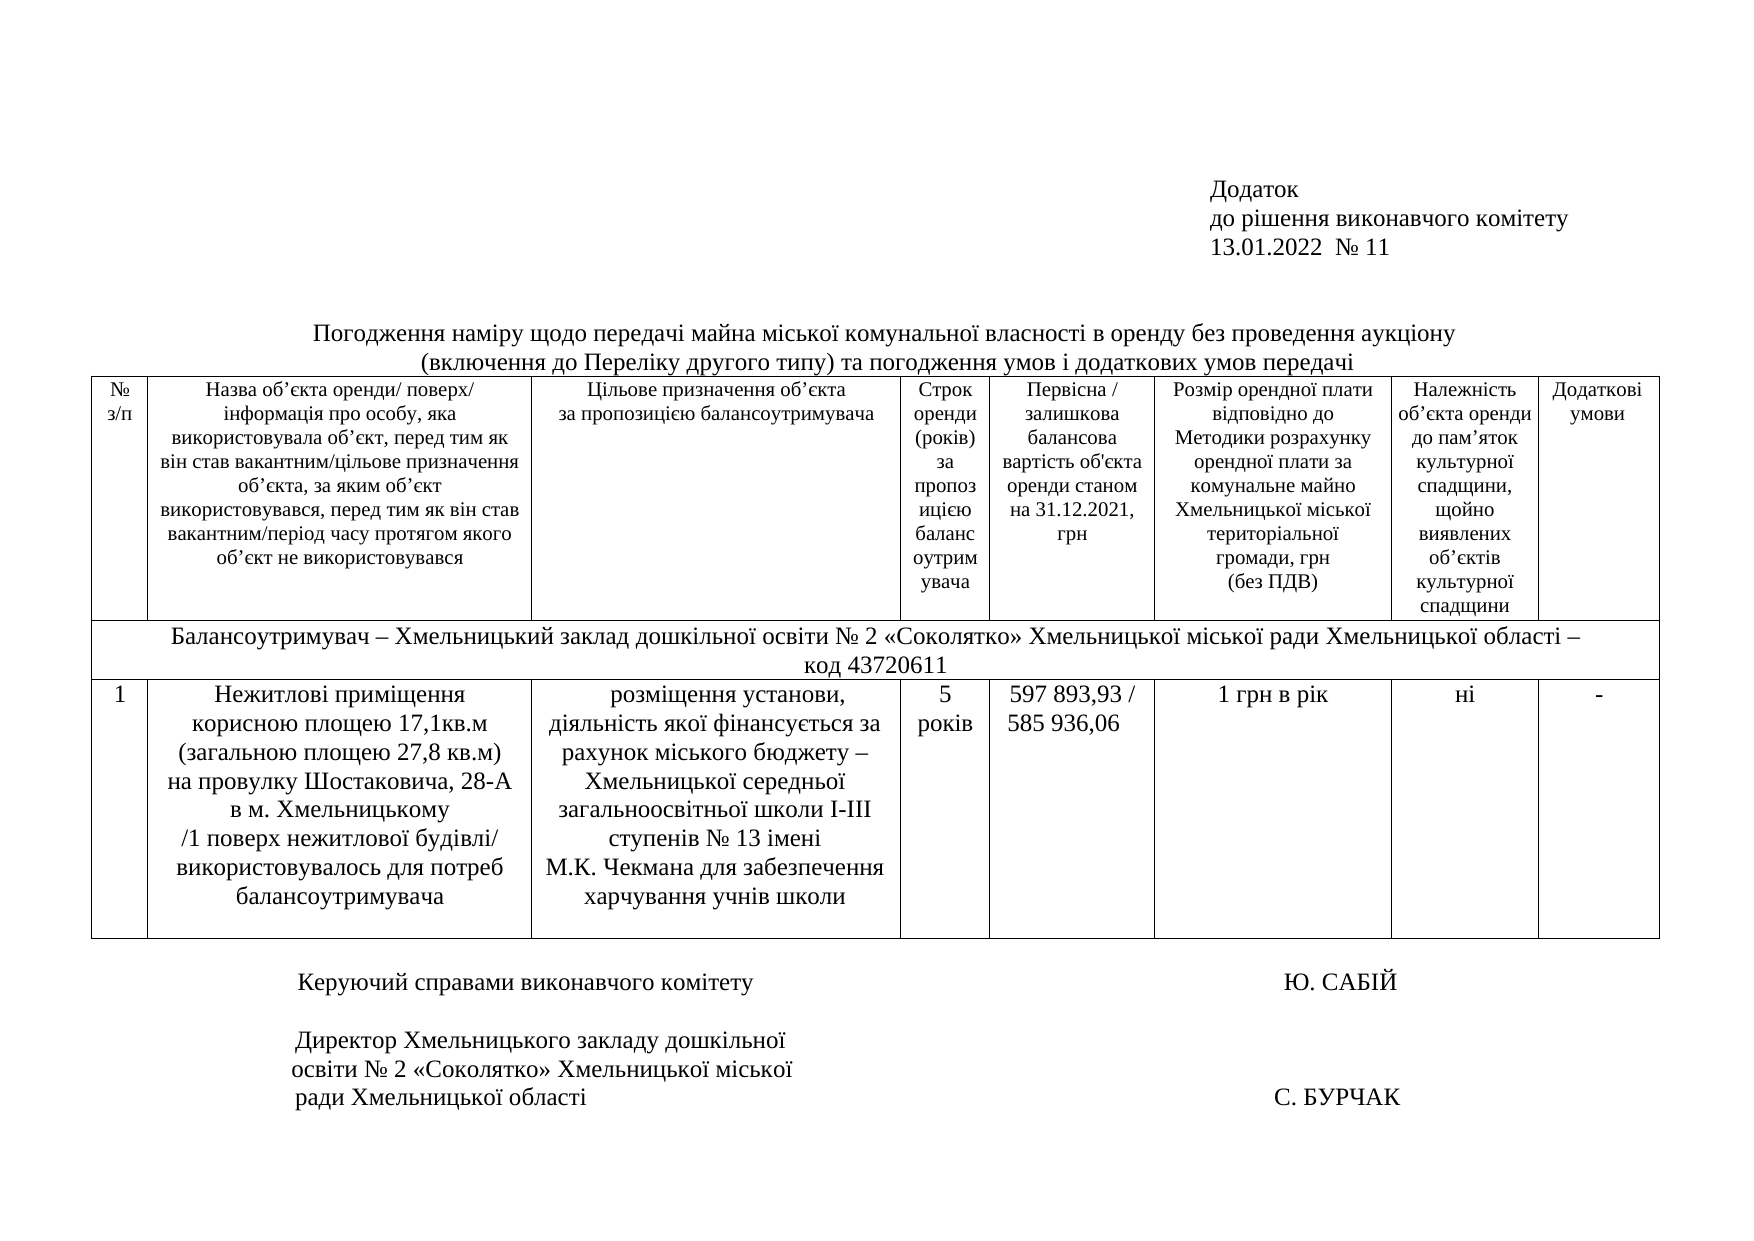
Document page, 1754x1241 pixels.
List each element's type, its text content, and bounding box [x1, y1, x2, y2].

text Директор Хмельницького закладу дошкільної [103, 1025, 1665, 1054]
text 13.01.2022 № 11 [1136, 232, 1665, 261]
text Керуючий справами виконавчого комітету Ю. САБІЙ [103, 967, 1670, 996]
text (включення до Переліку другого типу) та погодження умов і додаткових умов передачі [103, 347, 1665, 376]
table_cell Нежитлові приміщення корисною площею 17,1кв.м (загальною площею 27,8 кв.м) на провулку Шостаковича, 28-А в м. Хмельницькому /1 поверх нежитлової будівлі/ використовувалось для потреб балансоутримувача [148, 680, 531, 938]
table_header Належність об’єкта оренди до пам’яток культурної спадщини, щойно виявлених об’єктів культурної спадщини [1392, 377, 1538, 620]
text до рішення виконавчого комітету [1136, 203, 1665, 232]
table_header Назва об’єкта оренди/ поверх/ інформація про особу, яка використовувала об’єкт, перед тим як він став вакантним/цільове призначення об’єкта, за яким об’єкт використовувався, перед тим як він став вакантним/період часу протягом якого об’єкт не використовувався [148, 377, 531, 620]
table_header № з/п [92, 377, 147, 620]
table_header Первісна / залишкова балансова вартість об'єкта оренди станом на 31.12.2021, грн [990, 377, 1154, 620]
table_cell 1 грн в рік [1155, 680, 1391, 938]
text Додаток [1136, 174, 1665, 203]
table_cell 1 [92, 680, 147, 938]
table_cell Балансоутримувач – Хмельницький заклад дошкільної освіти № 2 «Соколятко» Хмельницької міської ради Хмельницької області – код 43720611 [92, 621, 1659, 678]
table_header Строк оренди (років) за пропозицією балансоутримувача [901, 377, 989, 620]
table_header Розмір орендної плати відповідно до Методики розрахунку орендної плати за комунальне майно Хмельницької міської територіальної громади, грн (без ПДВ) [1155, 377, 1391, 620]
table_cell розміщення установи, діяльність якої фінансується за рахунок міського бюджету – Хмельницької середньої загальноосвітньої школи І-ІІІ ступенів № 13 імені М.К. Чекмана для забезпечення харчування учнів школи [532, 680, 900, 938]
table_cell 597 893,93 / 585 936,06 [990, 680, 1154, 938]
text ради Хмельницької області С. БУРЧАК [177, 1082, 1665, 1111]
table_header Цільове призначення об’єкта за пропозицією балансоутримувача [532, 377, 900, 620]
table_header Додаткові умови [1539, 377, 1659, 620]
text освіти № 2 «Соколятко» Хмельницької міської [103, 1054, 1665, 1082]
table_cell 5 років [901, 680, 989, 938]
text Погодження наміру щодо передачі майна міської комунальної власності в оренду без проведення аукціону [103, 318, 1665, 347]
table_cell - [1539, 680, 1659, 938]
table_cell ні [1392, 680, 1538, 938]
